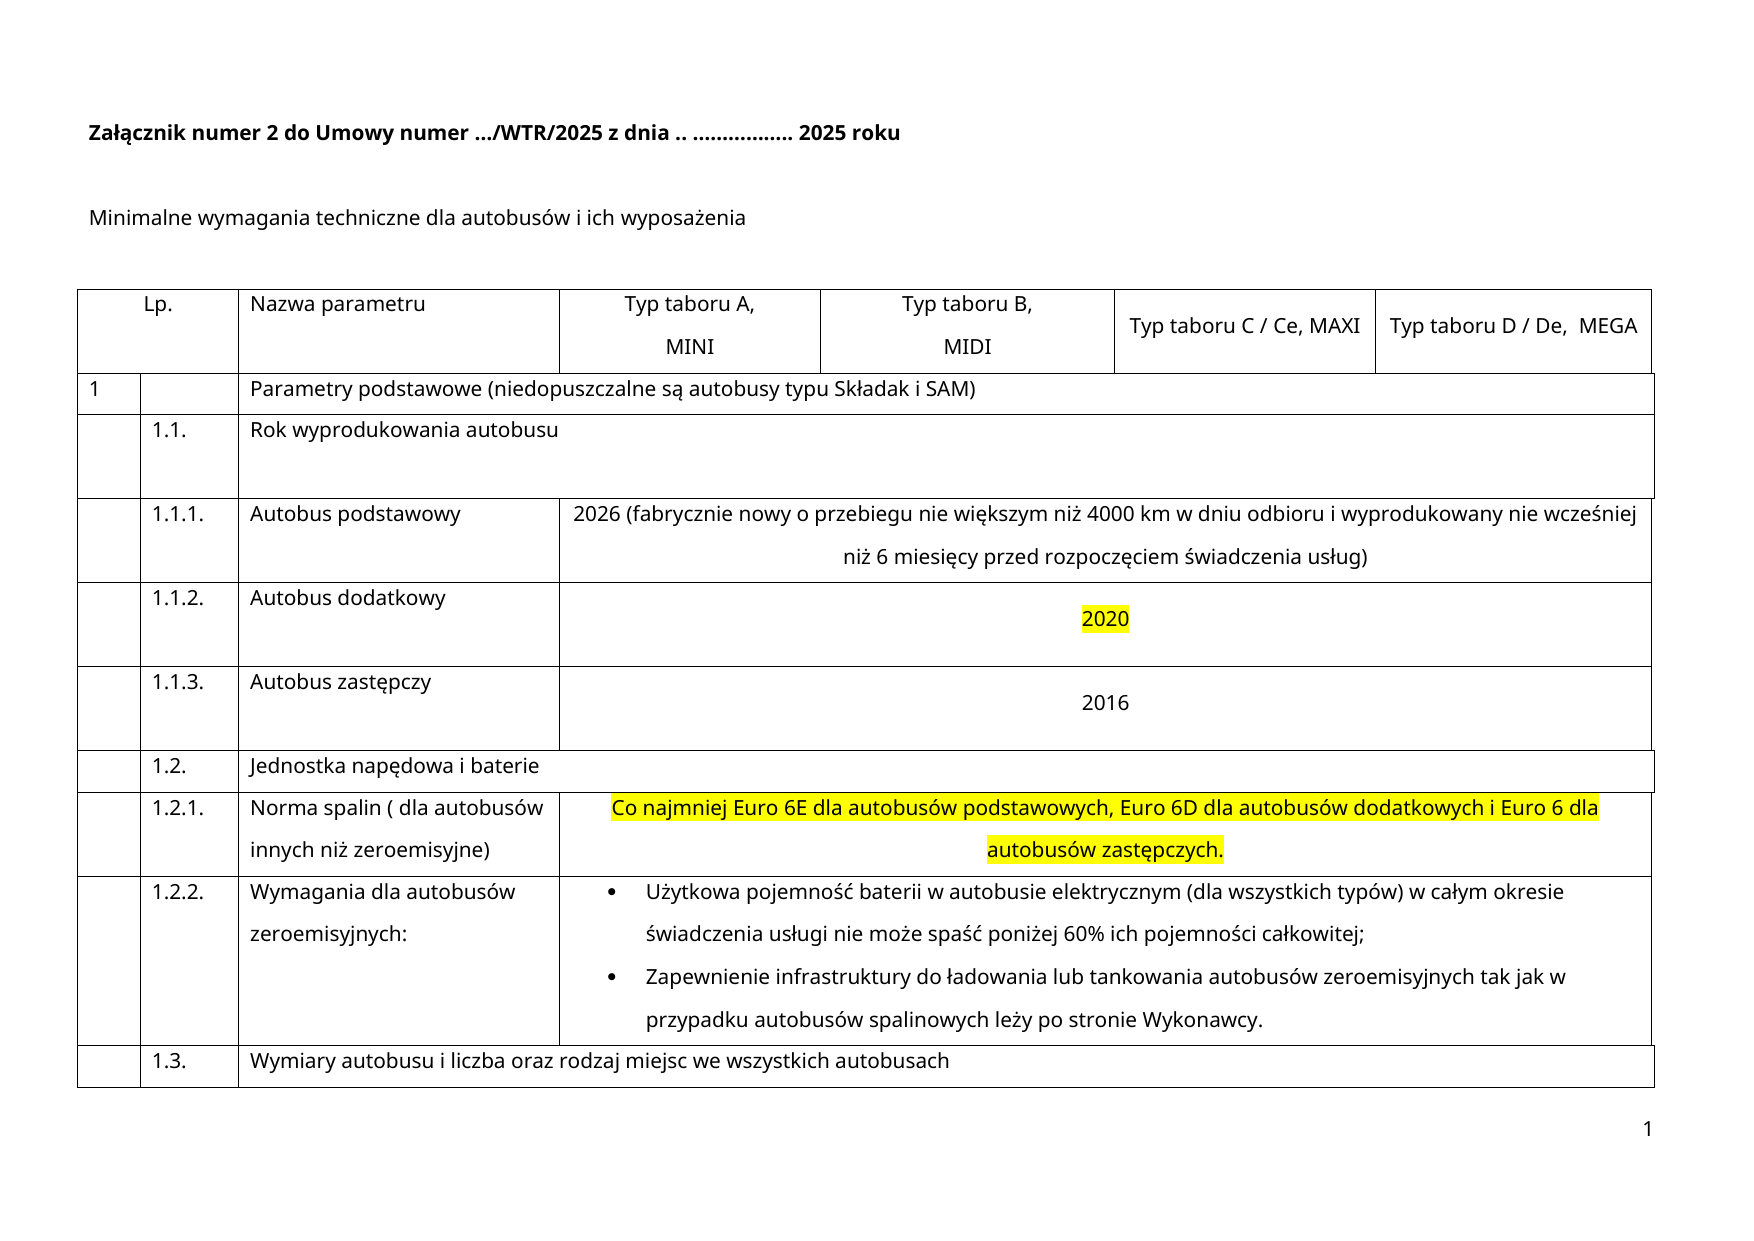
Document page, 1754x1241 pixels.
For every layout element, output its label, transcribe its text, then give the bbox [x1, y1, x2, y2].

table_cell [78, 877, 140, 1045]
table_cell [78, 667, 140, 750]
table_cell Rok wyprodukowania autobusu [239, 415, 1654, 498]
table_cell 2026 (fabrycznie nowy o przebiegu nie większym niż 4000 km w dniu odbioru i wyprodukowany nie wcześniej niż 6 miesięcy przed rozpoczęciem świadczenia usług) [560, 499, 1651, 582]
text Minimalne wymagania techniczne dla autobusów i ich wyposażenia [89, 203, 1654, 232]
table_cell [141, 374, 238, 414]
table_cell Autobus podstawowy [239, 499, 559, 582]
table_cell 1.1.2. [141, 583, 238, 666]
table_cell 1.3. [141, 1046, 238, 1087]
table_header Typ taboru C / Ce, MAXI [1115, 290, 1375, 373]
table_cell 1.2.2. [141, 877, 238, 1045]
table_cell 1.1. [141, 415, 238, 498]
table_header Typ taboru A, MINI [560, 290, 820, 373]
table_cell 1 [78, 374, 140, 414]
table_cell 2016 [560, 667, 1651, 750]
table_cell Wymagania dla autobusów zeroemisyjnych: [239, 877, 559, 1045]
table_cell [78, 1046, 140, 1087]
table_header Nazwa parametru [239, 290, 559, 373]
table_cell 1.1.1. [141, 499, 238, 582]
table_header Typ taboru D / De, MEGA [1376, 290, 1651, 373]
table_cell [78, 415, 140, 498]
table_cell Co najmniej Euro 6E dla autobusów podstawowych, Euro 6D dla autobusów dodatkowych i Euro 6 dla autobusów zastępczych. [560, 793, 1651, 876]
table_cell Parametry podstawowe (niedopuszczalne są autobusy typu Składak i SAM) [239, 374, 1654, 414]
table_cell Użytkowa pojemność baterii w autobusie elektrycznym (dla wszystkich typów) w całym okresie świadczenia usługi nie może spaść poniżej 60% ich pojemności całkowitej; Zapewnienie infrastruktury do ładowania lub tankowania autobusów zeroemisyjnych tak jak w przypadku autobusów spalinowych leży po stronie Wykonawcy. [560, 877, 1651, 1045]
table_cell 1.2.1. [141, 793, 238, 876]
table_header Lp. [78, 290, 238, 373]
table_cell 1.2. [141, 751, 238, 792]
table_cell 1.1.3. [141, 667, 238, 750]
table_cell [78, 583, 140, 666]
table_cell Autobus dodatkowy [239, 583, 559, 666]
table_cell Norma spalin ( dla autobusów innych niż zeroemisyjne) [239, 793, 559, 876]
table_cell Wymiary autobusu i liczba oraz rodzaj miejsc we wszystkich autobusach [239, 1046, 1654, 1087]
table_header Typ taboru B, MIDI [821, 290, 1114, 373]
table_cell [78, 793, 140, 876]
table_cell [78, 499, 140, 582]
table_cell Autobus zastępczy [239, 667, 559, 750]
table_cell 2020 [560, 583, 1651, 666]
table_cell Jednostka napędowa i baterie [239, 751, 1654, 792]
table_cell [78, 751, 140, 792]
subtitle Załącznik numer 2 do Umowy numer …/WTR/2025 z dnia .. …………….. 2025 roku [89, 118, 1654, 147]
